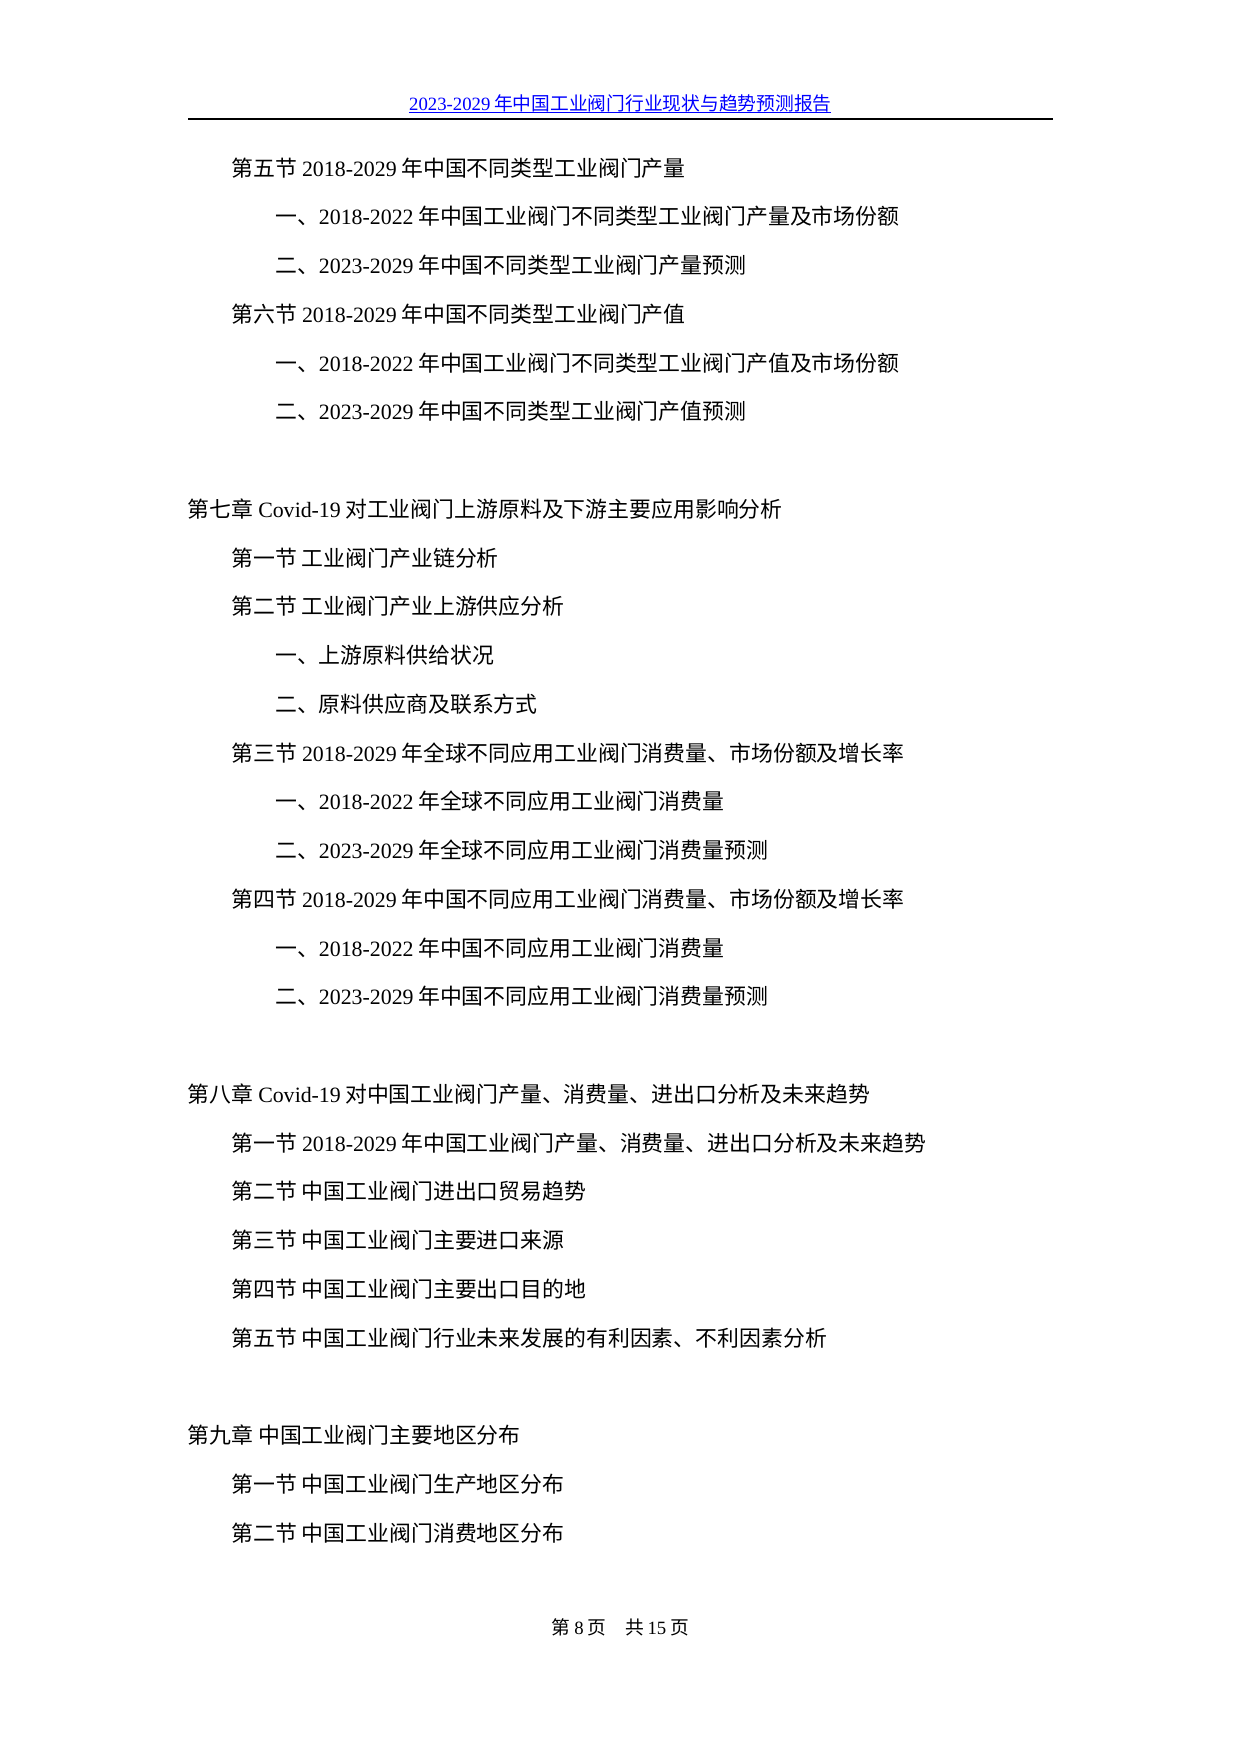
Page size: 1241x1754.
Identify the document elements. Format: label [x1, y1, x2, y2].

text [187, 150, 1053, 1548]
